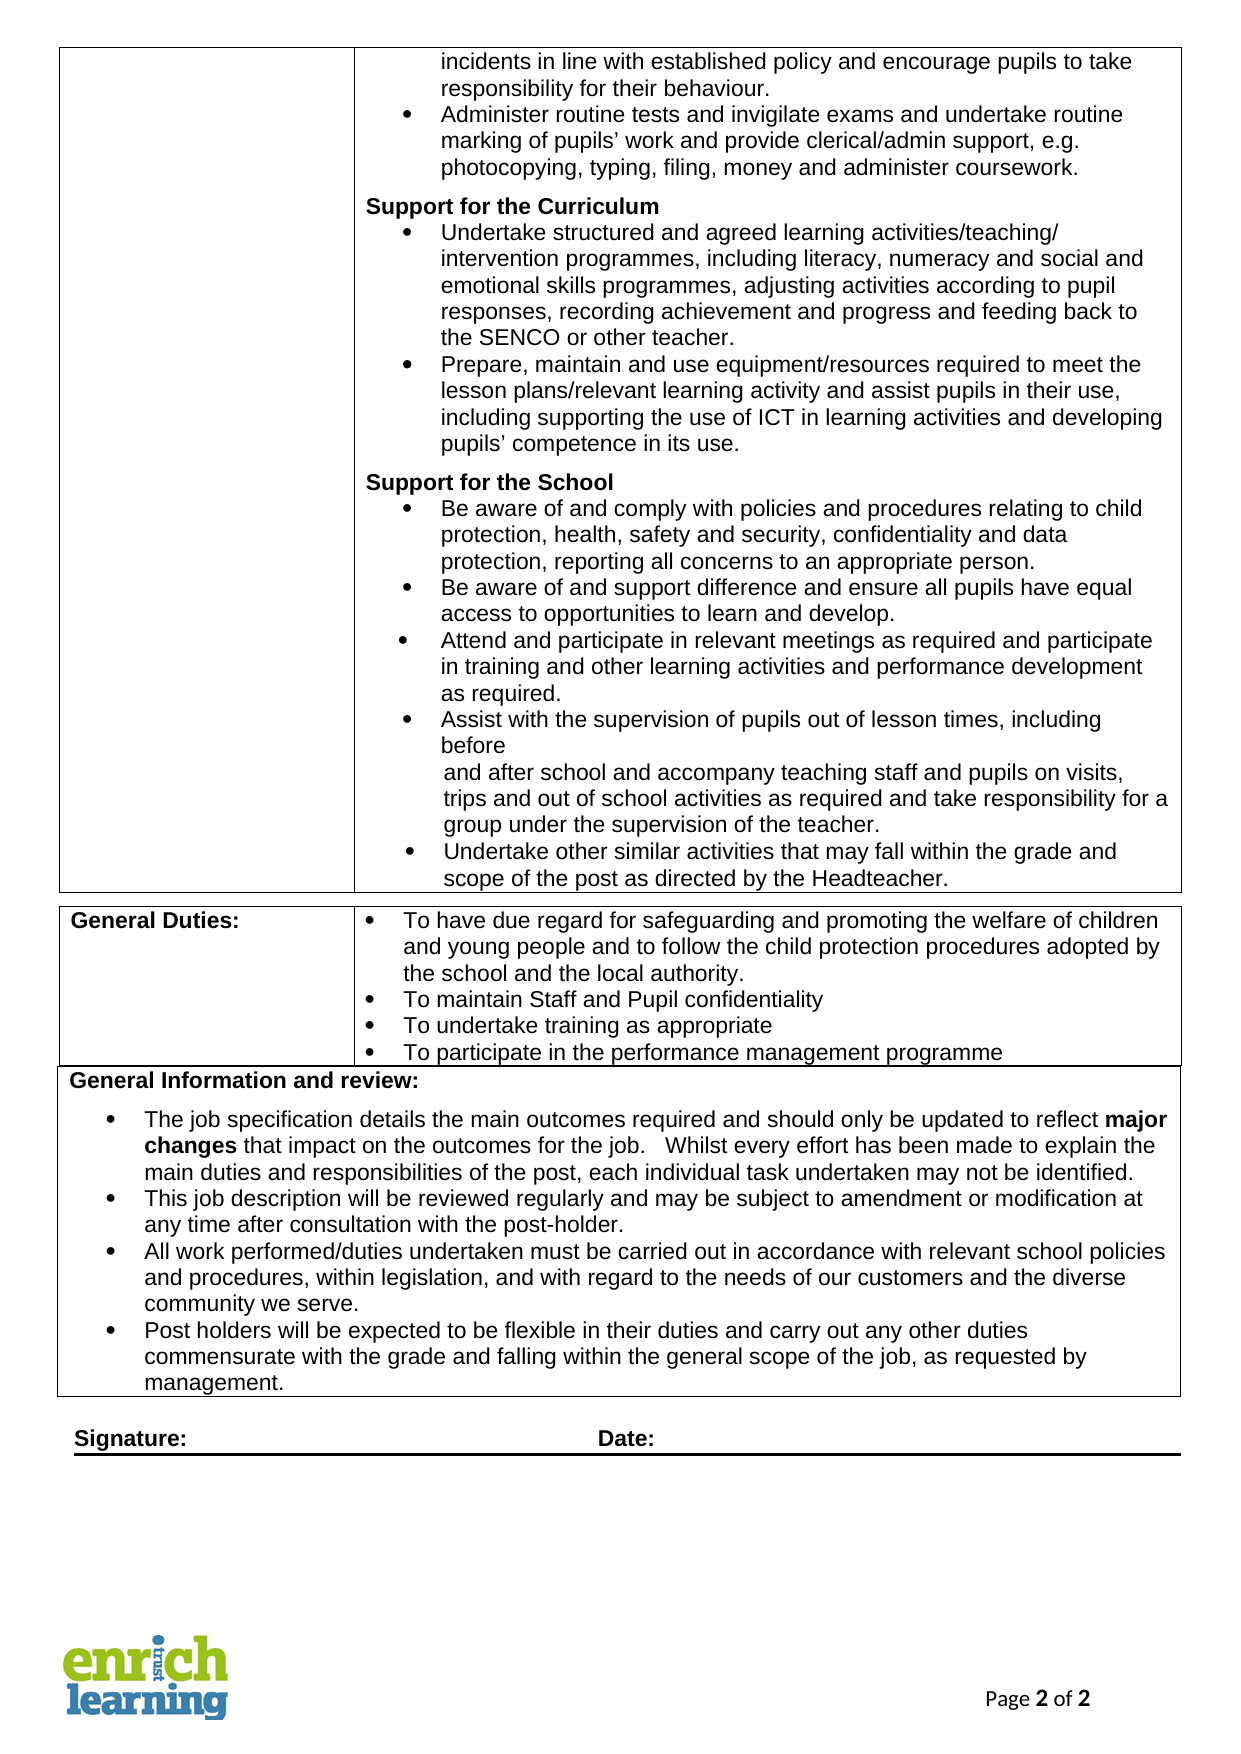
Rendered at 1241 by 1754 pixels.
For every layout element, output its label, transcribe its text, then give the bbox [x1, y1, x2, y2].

table_header To have due regard for safeguarding and promoting the welfare of children and young people and to follow the child protection procedures adopted by the school and the local authority. To maintain Staff and Pupil confidentiality To undertake training as appropriate To participate in the performance management programme [355, 907, 1181, 1065]
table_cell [355, 48, 1181, 892]
table_header General Duties: [60, 907, 354, 1065]
text Signature: Date: [74, 1425, 1181, 1453]
table_header General Information and review: The job specification details the main outcomes required and should only be updated to reflect major changes that impact on the outcomes for the job. Whilst every effort has been made to explain the main duties and responsibilities of the post, each individual task undertaken may not be identified. This job description will be reviewed regularly and may be subject to amendment or modification at any time after consultation with the post-holder. All work performed/duties undertaken must be carried out in accordance with relevant school policies and procedures, within legislation, and with regard to the needs of our customers and the diverse community we serve. Post holders will be expected to be flexible in their duties and carry out any other duties commensurate with the grade and falling within the general scope of the job, as requested by management. [58, 1067, 1180, 1396]
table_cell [60, 48, 354, 892]
